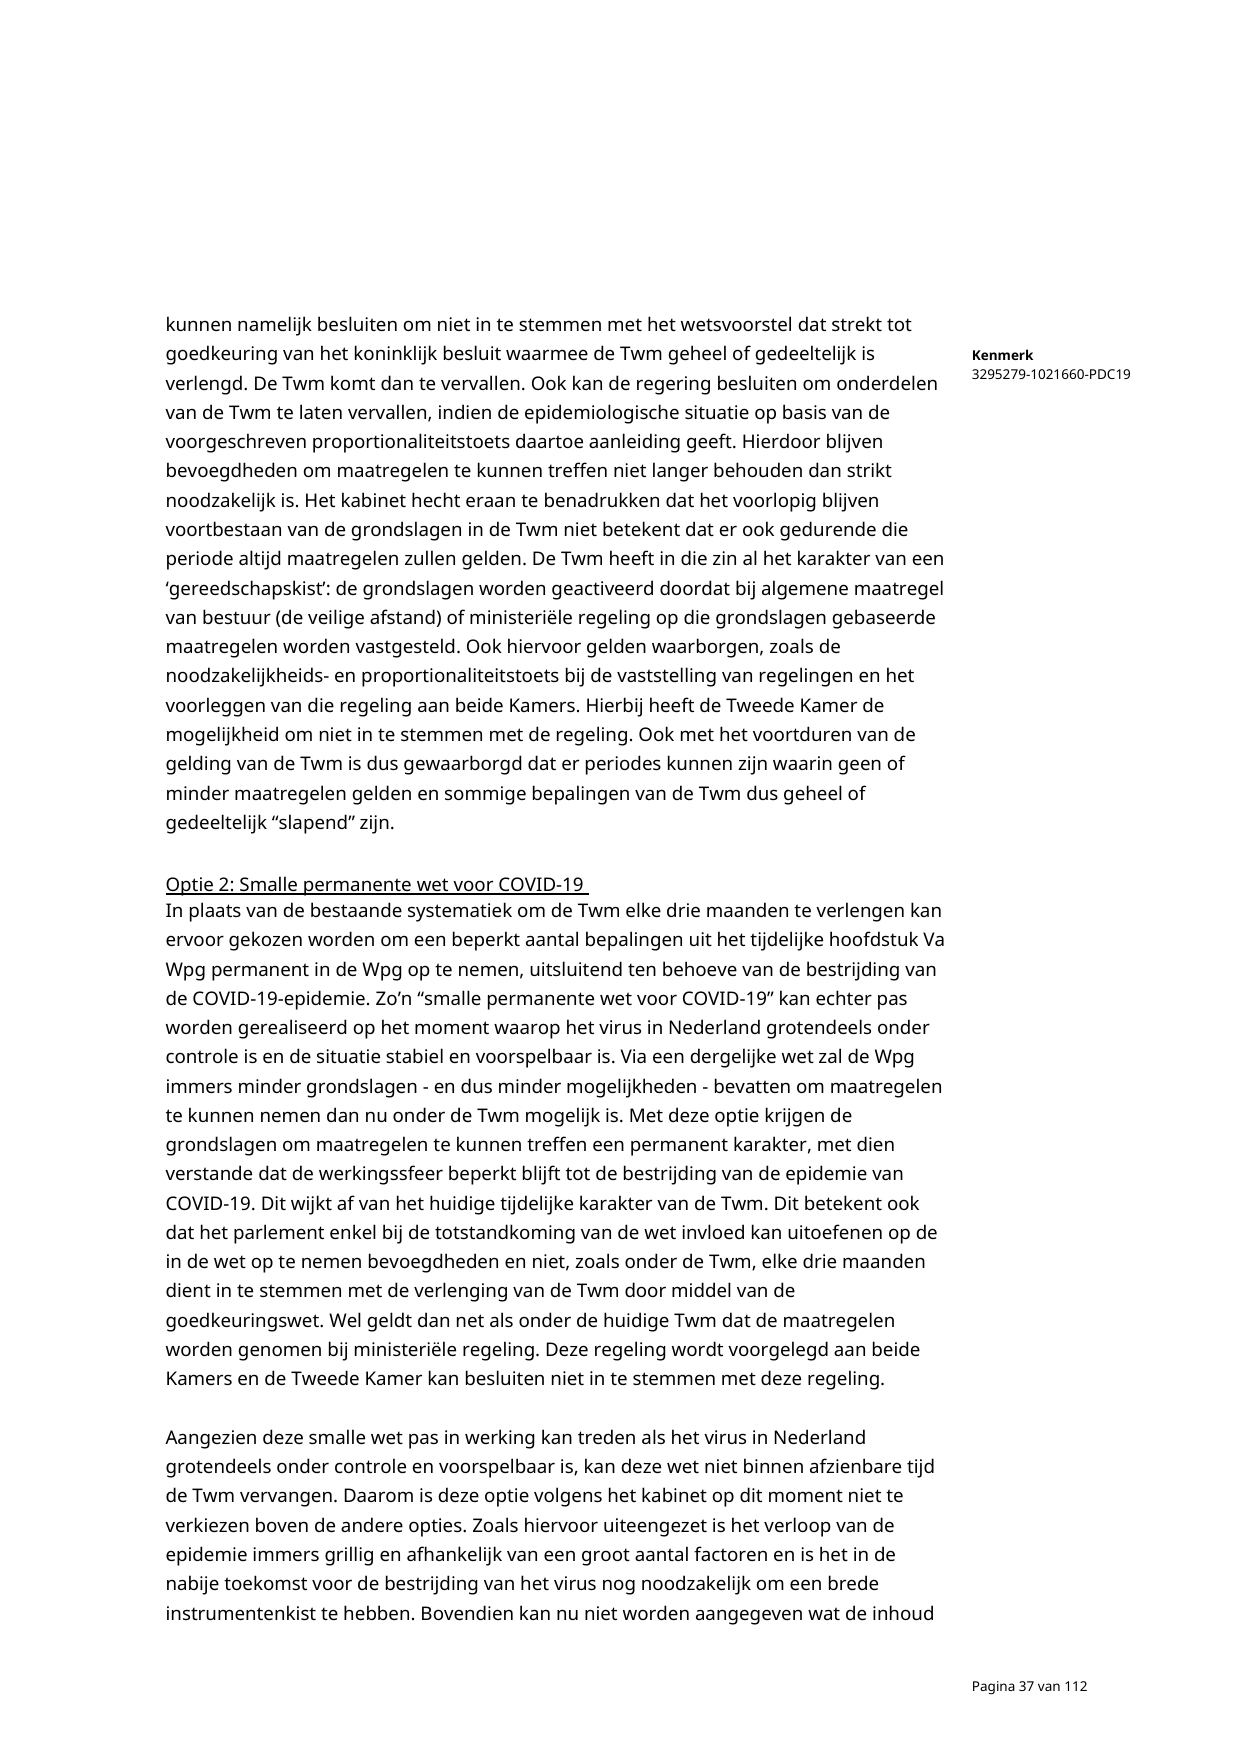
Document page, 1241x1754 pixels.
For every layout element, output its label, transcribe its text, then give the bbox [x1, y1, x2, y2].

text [165, 311, 951, 834]
text In plaats van de bestaande systematiek om de Twm elke drie maanden te verlengen kan ervoor gekozen worden om een beperkt aantal bepalingen uit het tijdelijke hoofdstuk Va Wpg permanent in de Wpg op te nemen, uitsluitend ten behoeve van de bestrijding van de COVID-19-epidemie. Zo’n “smalle permanente wet voor COVID-19” kan echter pas worden gerealiseerd op het moment waarop het virus in Nederland grotendeels onder controle is en de situatie stabiel en voorspelbaar is. Via een dergelijke wet zal de Wpg immers minder grondslagen - en dus minder mogelijkheden - bevatten om maatregelen te kunnen nemen dan nu onder de Twm mogelijk is. Met deze optie krijgen de grondslagen om maatregelen te kunnen treffen een permanent karakter, met dien verstande dat de werkingssfeer beperkt blijft tot de bestrijding van de epidemie van COVID-19. Dit wijkt af van het huidige tijdelijke karakter van de Twm. Dit betekent ook dat het parlement enkel bij de totstandkoming van de wet invloed kan uitoefenen op de in de wet op te nemen bevoegdheden en niet, zoals onder de Twm, elke drie maanden dient in te stemmen met de verlenging van de Twm door middel van de goedkeuringswet. Wel geldt dan net als onder de huidige Twm dat de maatregelen worden genomen bij ministeriële regeling. Deze regeling wordt voorgelegd aan beide Kamers en de Tweede Kamer kan besluiten niet in te stemmen met deze regeling. [165, 897, 951, 1391]
text Optie 2: Smalle permanente wet voor COVID-19 [165, 872, 951, 897]
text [165, 1424, 951, 1625]
